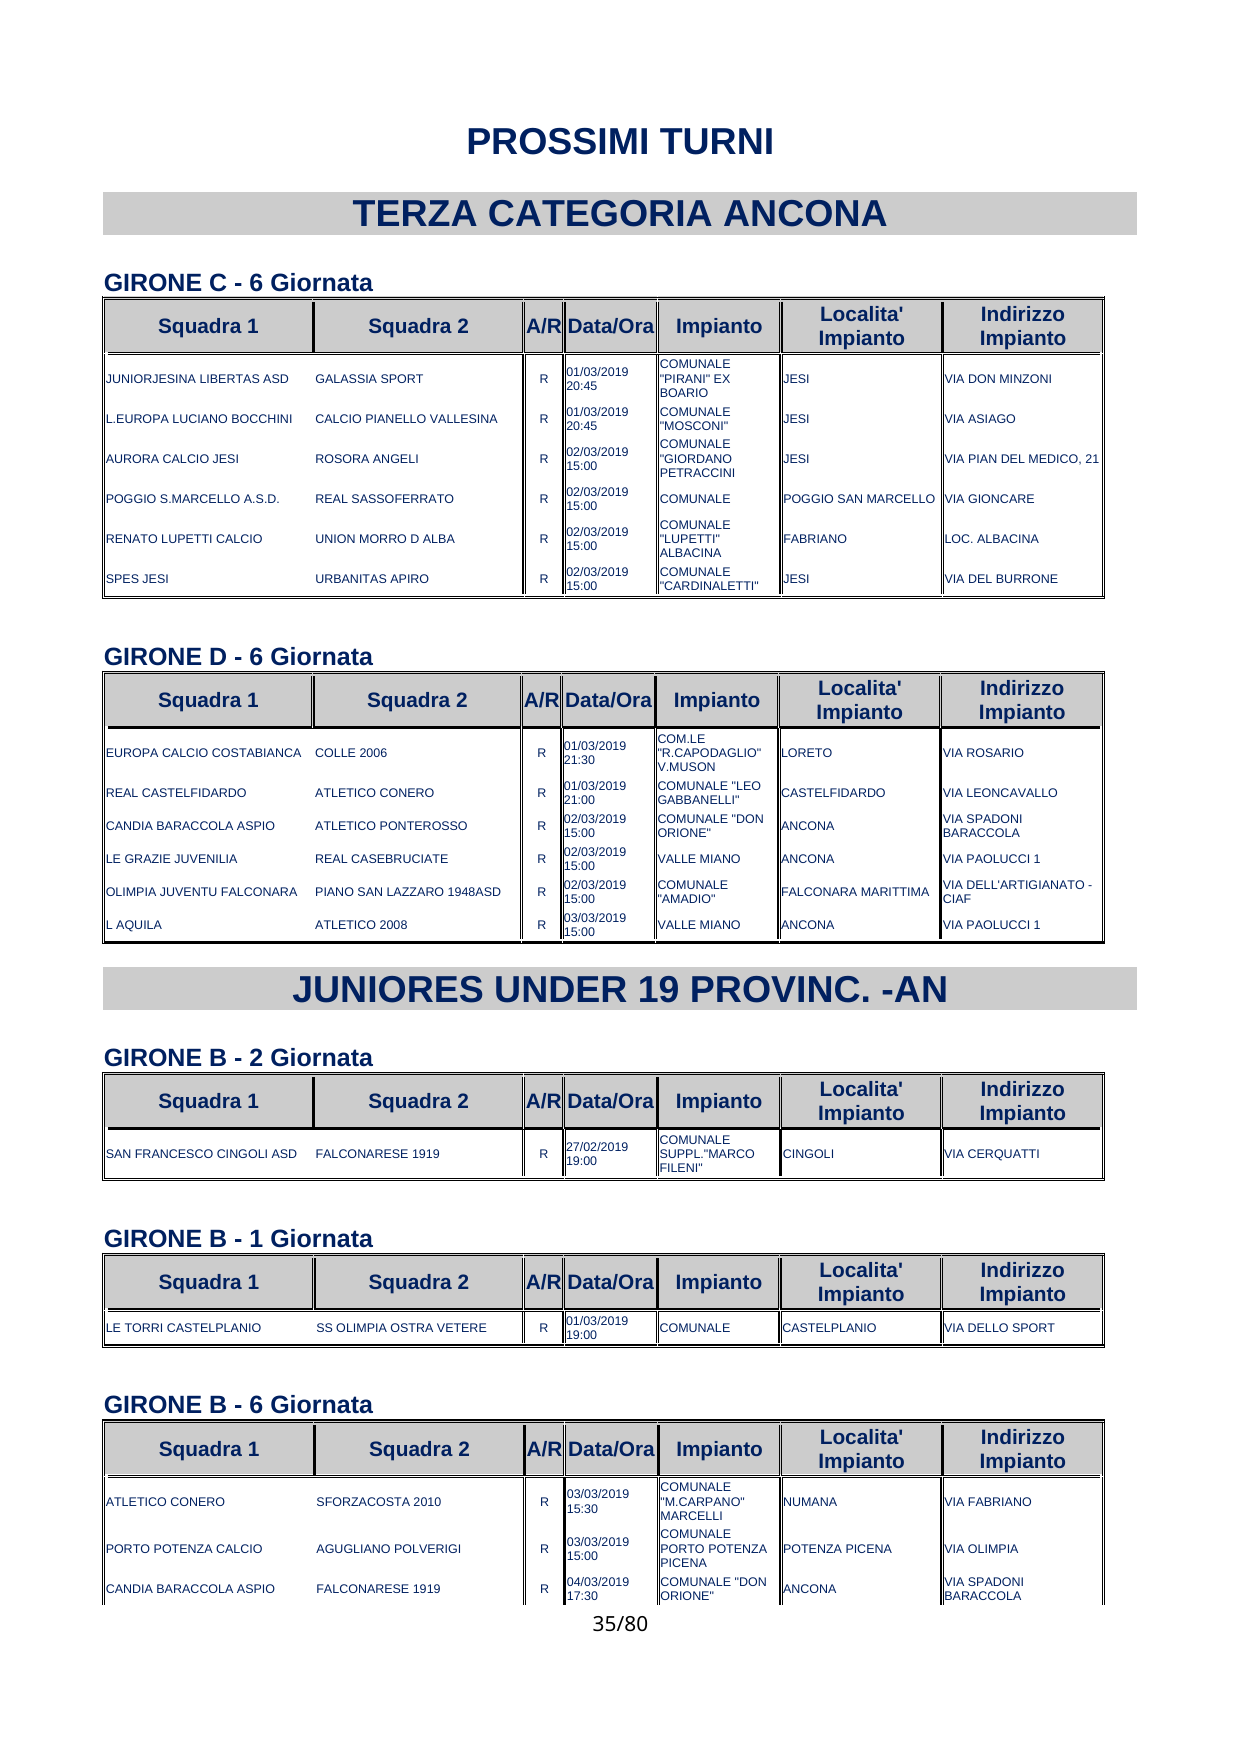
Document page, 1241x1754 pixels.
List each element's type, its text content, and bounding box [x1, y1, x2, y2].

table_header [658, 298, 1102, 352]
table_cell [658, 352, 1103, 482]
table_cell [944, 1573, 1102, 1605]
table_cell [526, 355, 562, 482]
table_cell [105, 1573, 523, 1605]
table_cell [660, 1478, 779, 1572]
text JUNIORES UNDER 19 PROVINC. -AN [103, 967, 1137, 1010]
text GIRONE B - 6 Giornata [103, 1391, 1137, 1419]
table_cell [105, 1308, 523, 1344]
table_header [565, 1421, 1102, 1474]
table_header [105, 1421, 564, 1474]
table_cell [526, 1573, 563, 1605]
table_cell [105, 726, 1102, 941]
text GIRONE B - 2 Giornata [103, 1043, 1137, 1072]
text GIRONE B - 1 Giornata [103, 1224, 1137, 1253]
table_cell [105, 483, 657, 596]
text GIRONE C - 6 Giornata [103, 268, 1137, 296]
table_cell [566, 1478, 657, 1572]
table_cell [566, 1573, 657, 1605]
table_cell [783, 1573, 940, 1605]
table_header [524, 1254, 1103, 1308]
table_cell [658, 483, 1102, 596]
text GIRONE D - 6 Giornata [103, 642, 1137, 671]
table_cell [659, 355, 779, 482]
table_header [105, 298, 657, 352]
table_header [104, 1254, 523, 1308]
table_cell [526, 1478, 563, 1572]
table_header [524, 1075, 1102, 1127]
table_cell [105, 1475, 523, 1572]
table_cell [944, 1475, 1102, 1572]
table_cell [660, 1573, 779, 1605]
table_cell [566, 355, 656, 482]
text TERZA CATEGORIA ANCONA [103, 192, 1137, 235]
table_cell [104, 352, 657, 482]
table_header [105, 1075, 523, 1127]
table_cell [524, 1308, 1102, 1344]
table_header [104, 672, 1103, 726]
text PROSSIMI TURNI [103, 119, 1137, 162]
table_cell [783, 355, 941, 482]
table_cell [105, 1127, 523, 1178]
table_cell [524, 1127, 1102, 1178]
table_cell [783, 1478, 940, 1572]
